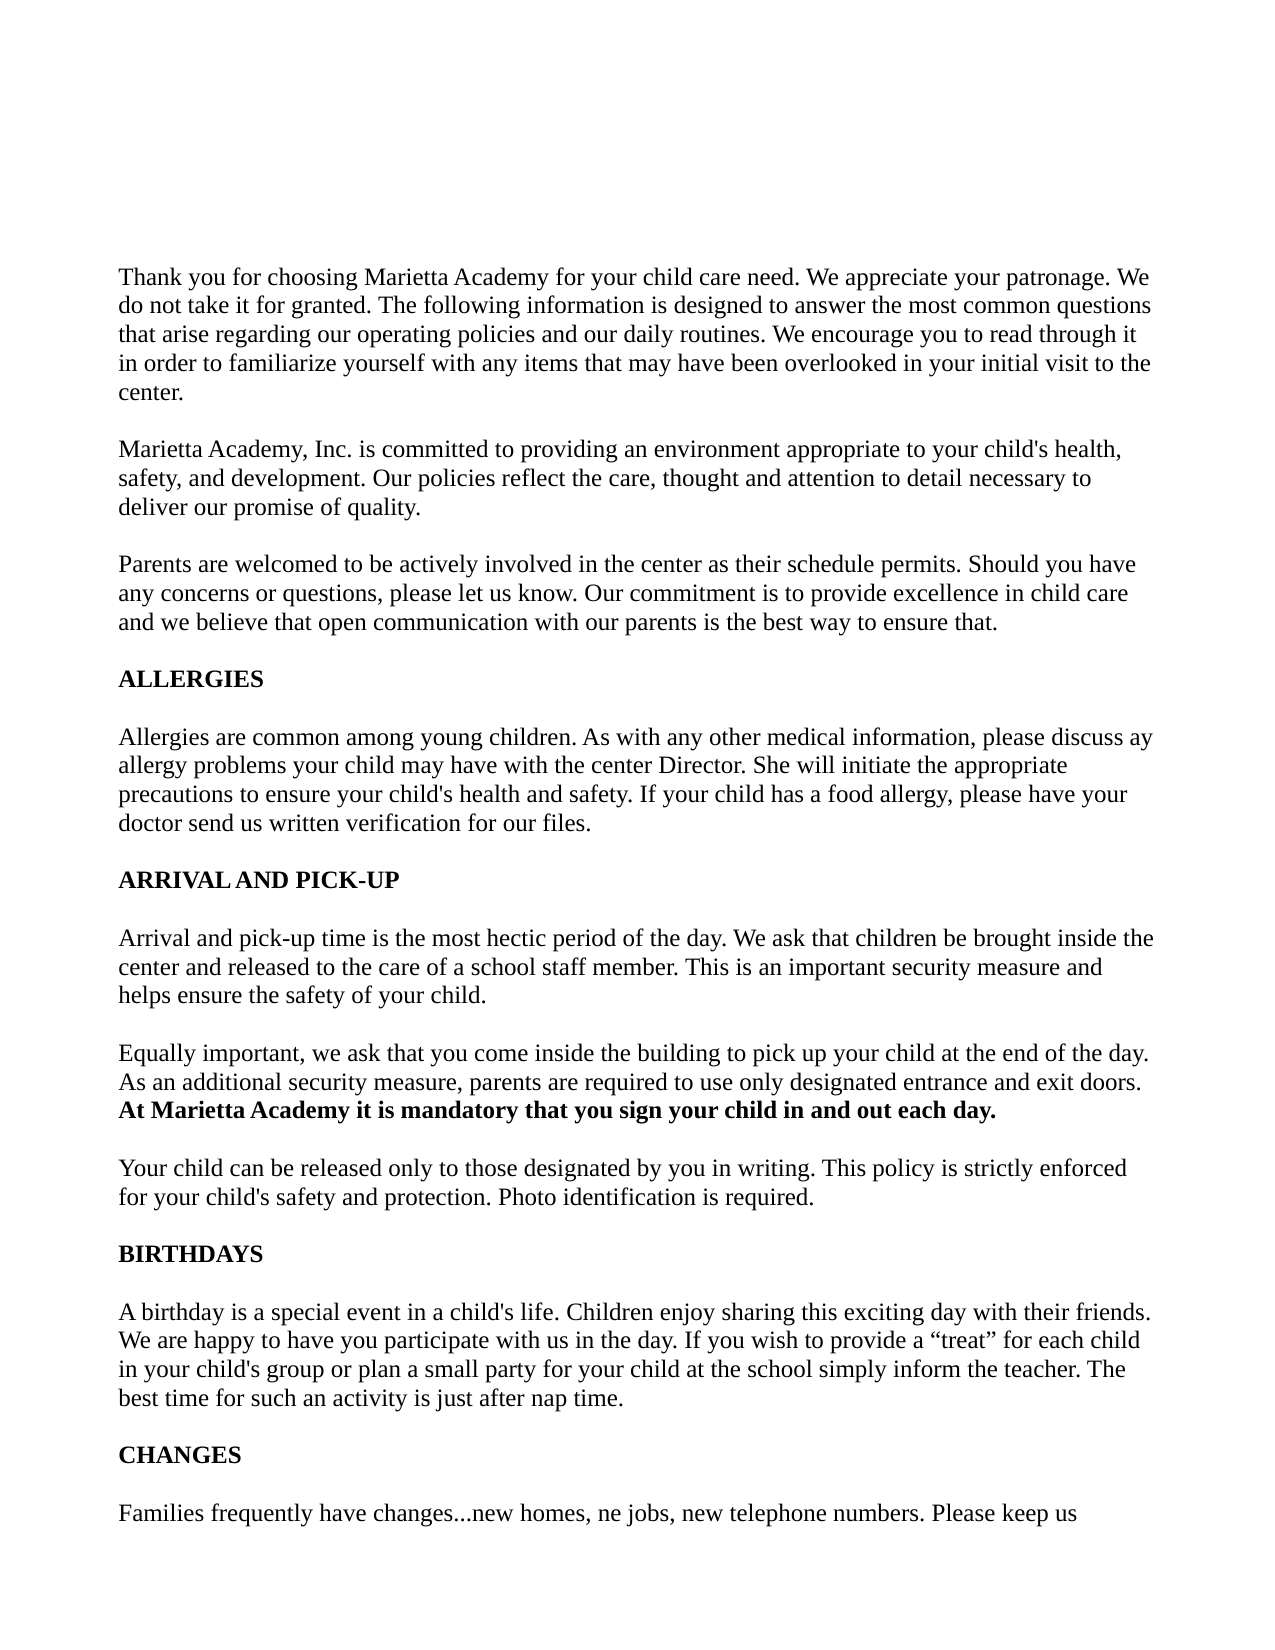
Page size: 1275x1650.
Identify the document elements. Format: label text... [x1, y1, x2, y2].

text Thank you for choosing Marietta Academy for your child care need. We appreciate your patronage. We do not take it for granted. The following information is designed to answer the most common questions that arise regarding our operating policies and our daily routines. We encourage you to read through it in order to familiarize yourself with any items that may have been overlooked in your initial visit to the center. [118, 262, 1157, 406]
text Equally important, we ask that you come inside the building to pick up your child at the end of the day. As an additional security measure, parents are required to use only designated entrance and exit doors. At Marietta Academy it is mandatory that you sign your child in and out each day. [118, 1038, 1157, 1124]
text A birthday is a special event in a child's life. Children enjoy sharing this exciting day with their friends. We are happy to have you participate with us in the day. If you wish to provide a “treat” for each child in your child's group or plan a small party for your child at the school simply inform the teacher. The best time for such an activity is just after nap time. [118, 1297, 1157, 1412]
text Your child can be released only to those designated by you in writing. This policy is strictly enforced for your child's safety and protection. Photo identification is required. [118, 1153, 1157, 1211]
text Arrival and pick-up time is the most hectic period of the day. We ask that children be brought inside the center and released to the care of a school staff member. This is an important security measure and helps ensure the safety of your child. [118, 923, 1157, 1009]
text Parents are welcomed to be actively involved in the center as their schedule permits. Should you have any concerns or questions, please let us know. Our commitment is to provide excellence in child care and we believe that open communication with our parents is the best way to ensure that. [118, 549, 1157, 636]
text CHANGES [118, 1441, 1157, 1469]
text BIRTHDAYS [118, 1239, 1157, 1268]
text ALLERGIES [118, 664, 1157, 693]
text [118, 1498, 1157, 1527]
text ARRIVAL AND PICK-UP [118, 866, 1157, 894]
text Marietta Academy, Inc. is committed to providing an environment appropriate to your child's health, safety, and development. Our policies reflect the care, thought and attention to detail necessary to deliver our promise of quality. [118, 434, 1157, 521]
text Allergies are common among young children. As with any other medical information, please discuss ay allergy problems your child may have with the center Director. She will initiate the appropriate precautions to ensure your child's health and safety. If your child has a food allergy, please have your doctor send us written verification for our files. [118, 722, 1157, 837]
